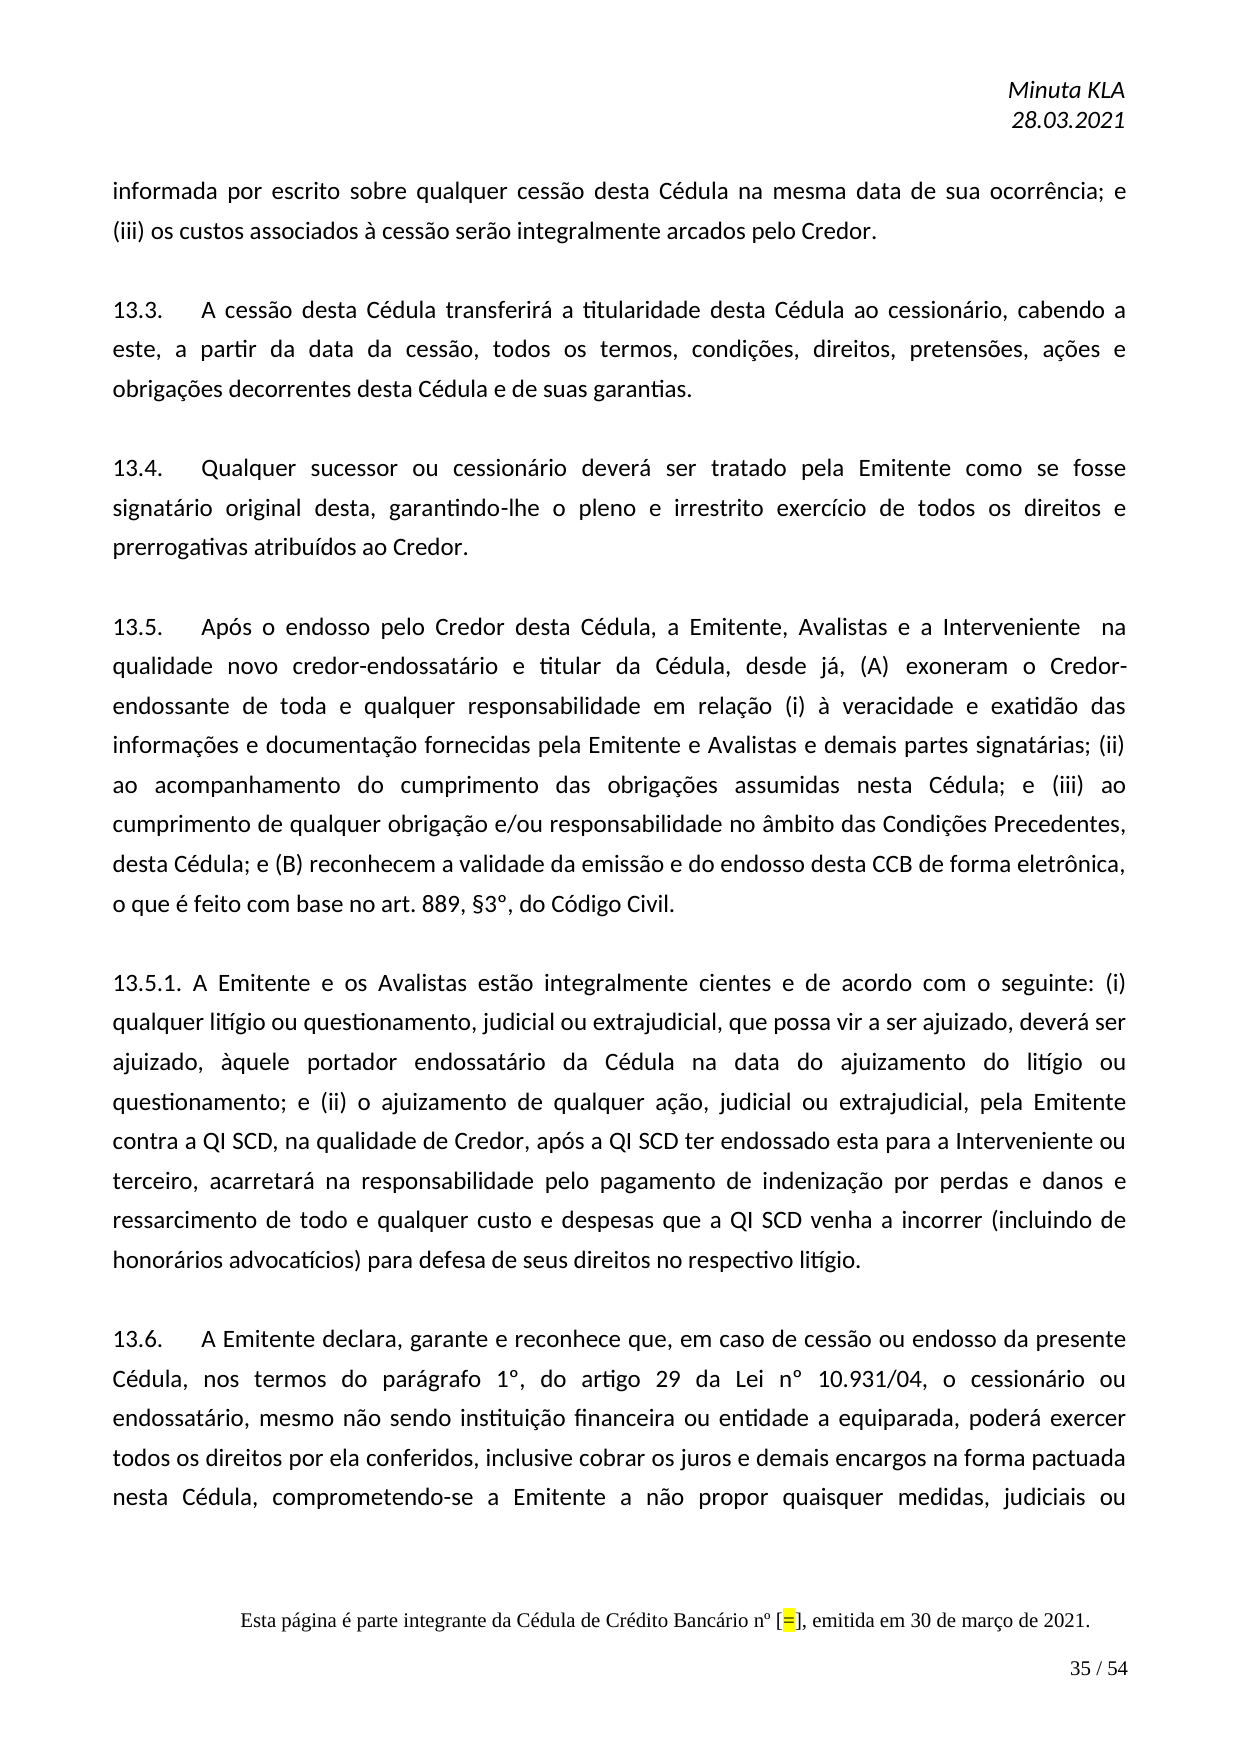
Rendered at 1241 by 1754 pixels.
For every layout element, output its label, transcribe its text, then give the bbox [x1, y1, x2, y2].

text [112, 175, 1128, 245]
list 13.5. Após o endosso pelo Credor desta Cédula, a Emitente, Avalistas e a Interveniente na qualidade novo credor-endossatário e titular da Cédula, desde já, (A) exoneram o Credor-endossante de toda e qualquer responsabilidade em relação (i) à veracidade e exatidão das informações e documentação fornecidas pela Emitente e Avalistas e demais partes signatárias; (ii) ao acompanhamento do cumprimento das obrigações assumidas nesta Cédula; e (iii) ao cumprimento de qualquer obrigação e/ou responsabilidade no âmbito das Condições Precedentes, desta Cédula; e (B) reconhecem a validade da emissão e do endosso desta CCB de forma eletrônica, o que é feito com base no art. 889, §3º, do Código Civil. [112, 611, 1128, 918]
text 13.4. Qualquer sucessor ou cessionário deverá ser tratado pela Emitente como se fosse signatário original desta, garantindo-lhe o pleno e irrestrito exercício de todos os direitos e prerrogativas atribuídos ao Credor. [112, 452, 1128, 562]
text 13.3. A cessão desta Cédula transferirá a titularidade desta Cédula ao cessionário, cabendo a este, a partir da data da cessão, todos os termos, condições, direitos, pretensões, ações e obrigações decorrentes desta Cédula e de suas garantias. [112, 294, 1128, 404]
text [112, 1323, 1128, 1512]
text 13.5.1. A Emitente e os Avalistas estão integralmente cientes e de acordo com o seguinte: (i) qualquer litígio ou questionamento, judicial ou extrajudicial, que possa vir a ser ajuizado, deverá ser ajuizado, àquele portador endossatário da Cédula na data do ajuizamento do litígio ou questionamento; e (ii) o ajuizamento de qualquer ação, judicial ou extrajudicial, pela Emitente contra a QI SCD, na qualidade de Credor, após a QI SCD ter endossado esta para a Interveniente ou terceiro, acarretará na responsabilidade pelo pagamento de indenização por perdas e danos e ressarcimento de todo e qualquer custo e despesas que a QI SCD venha a incorrer (incluindo de honorários advocatícios) para defesa de seus direitos no respectivo litígio. [112, 967, 1128, 1274]
